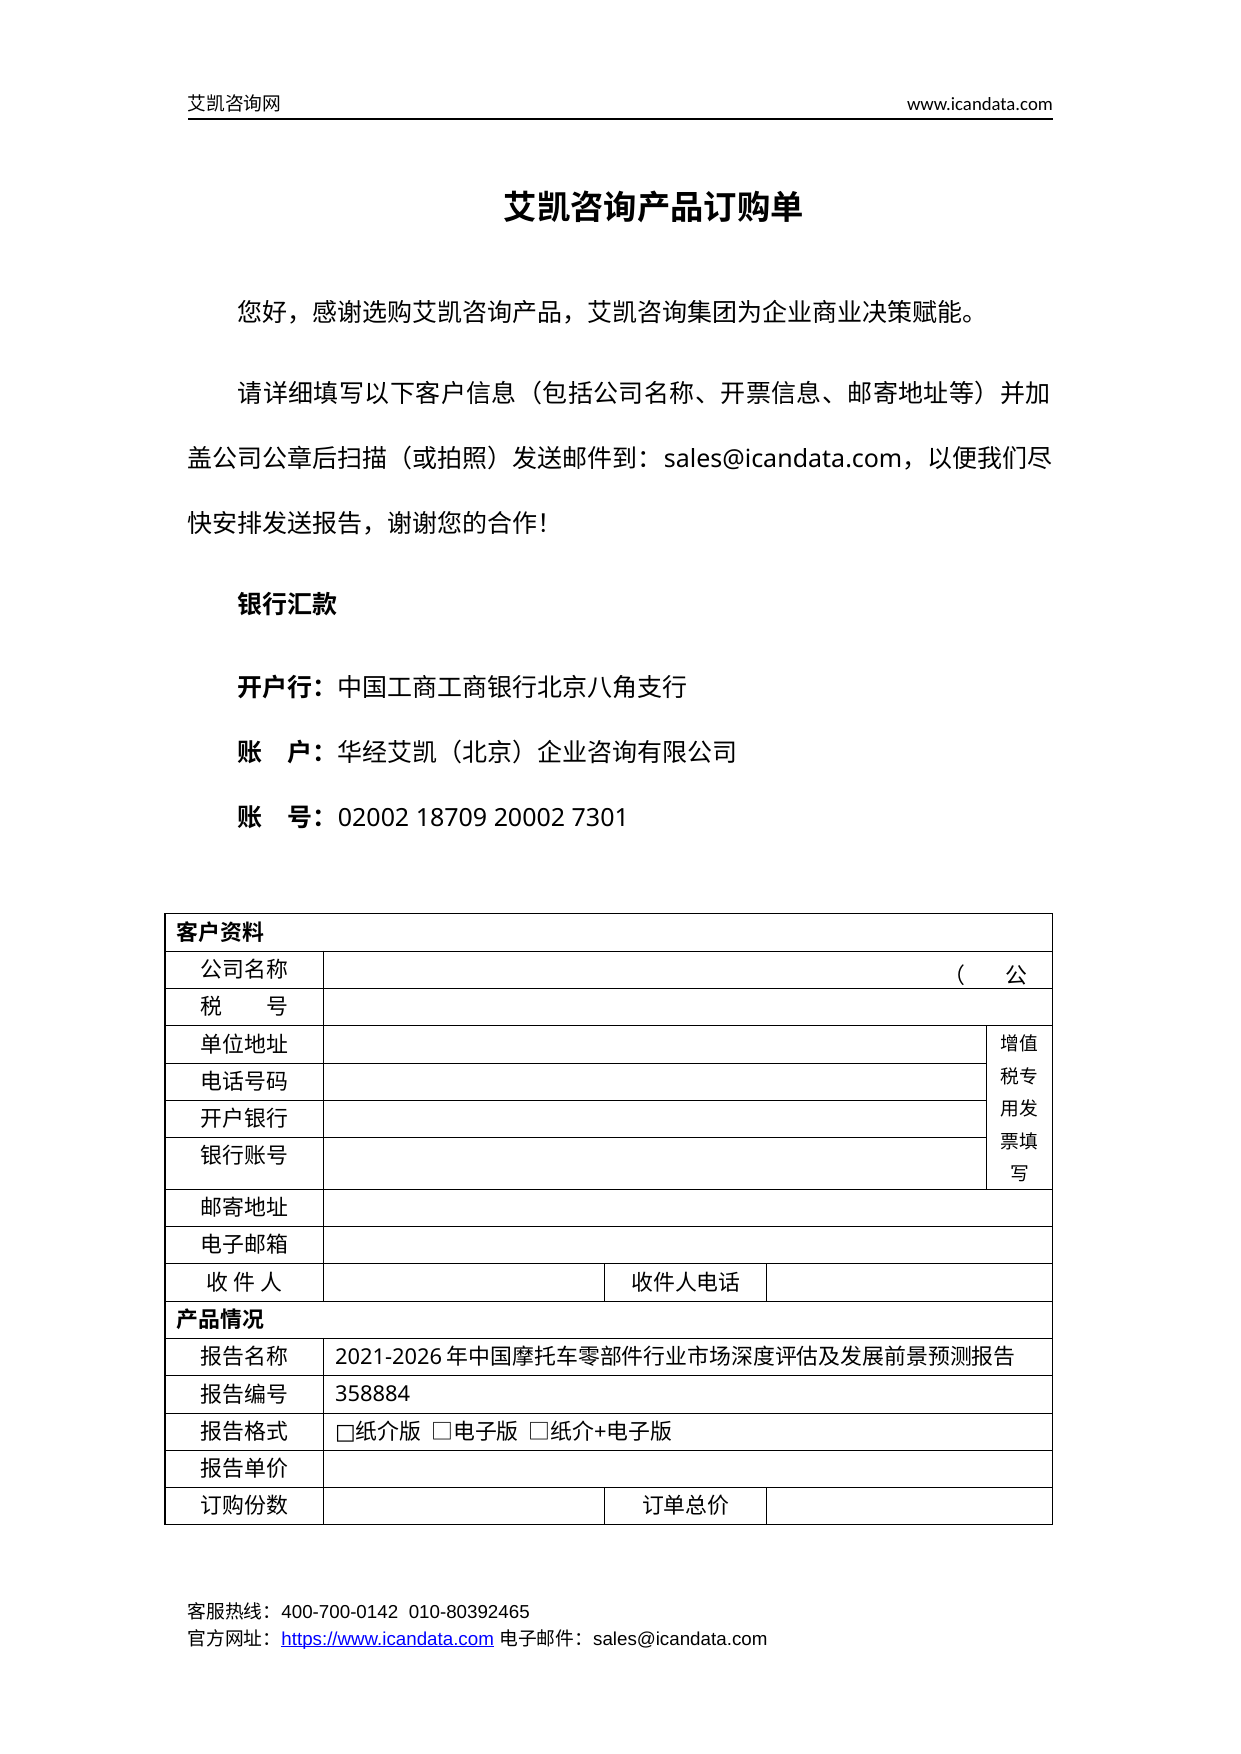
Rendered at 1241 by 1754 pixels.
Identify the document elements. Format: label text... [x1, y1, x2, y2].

text 开户行：中国工商工商银行北京八角支行 [187, 653, 1053, 718]
table_cell [324, 1227, 1052, 1263]
table_cell 公司名称 [166, 952, 323, 988]
text 账 户：华经艾凯（北京）企业咨询有限公司 [187, 718, 1053, 783]
table_cell [324, 1101, 986, 1137]
table_cell 税 号 [166, 989, 323, 1025]
table_cell 订单总价 [605, 1488, 766, 1524]
table_cell 358884 [324, 1376, 1052, 1412]
table_cell □纸介版 □电子版 □纸介+电子版 [324, 1414, 1052, 1450]
table_cell 收 件 人 [166, 1264, 323, 1301]
table_cell 电子邮箱 [166, 1227, 323, 1263]
text 艾凯咨询产品订购单 [187, 172, 1053, 237]
table_cell 2021-2026年中国摩托车零部件行业市场深度评估及发展前景预测报告 [324, 1339, 1052, 1375]
table_cell 银行账号 [166, 1138, 323, 1189]
table_cell [324, 1026, 986, 1062]
text 账 号：02002 18709 20002 7301 [187, 783, 1053, 848]
table_cell [767, 1264, 1052, 1301]
text 请详细填写以下客户信息（包括公司名称、开票信息、邮寄地址等）并加盖公司公章后扫描（或拍照）发送邮件到：sales@icandata.com，以便我们尽快安排发送报告，谢谢您的合作！ [187, 359, 1053, 554]
table_cell 电话号码 [166, 1064, 323, 1100]
table_cell [324, 1264, 604, 1301]
table_cell [324, 1064, 986, 1100]
table_cell 开户银行 [166, 1101, 323, 1137]
table_cell 报告格式 [166, 1414, 323, 1450]
table_header 客户资料 [166, 914, 1052, 951]
text 您好，感谢选购艾凯咨询产品，艾凯咨询集团为企业商业决策赋能。 [187, 278, 1053, 343]
table_cell 产品情况 [166, 1302, 1052, 1338]
table_cell 订购份数 [166, 1488, 323, 1524]
table_cell [324, 1451, 1052, 1487]
table_cell 邮寄地址 [166, 1190, 323, 1226]
text 银行汇款 [187, 570, 1053, 635]
table_cell 增值税专用发票填写 [987, 1026, 1052, 1189]
table_cell 报告单价 [166, 1451, 323, 1487]
table_cell 收件人电话 [605, 1264, 766, 1301]
table_cell 单位地址 [166, 1026, 323, 1062]
table_cell 报告编号 [166, 1376, 323, 1412]
table_cell 报告名称 [166, 1339, 323, 1375]
table_cell [324, 1488, 604, 1524]
table_cell [324, 1138, 986, 1189]
table_cell [324, 1190, 1052, 1226]
table_cell [767, 1488, 1052, 1524]
table_cell [324, 989, 1052, 1025]
table_cell [324, 952, 1052, 988]
